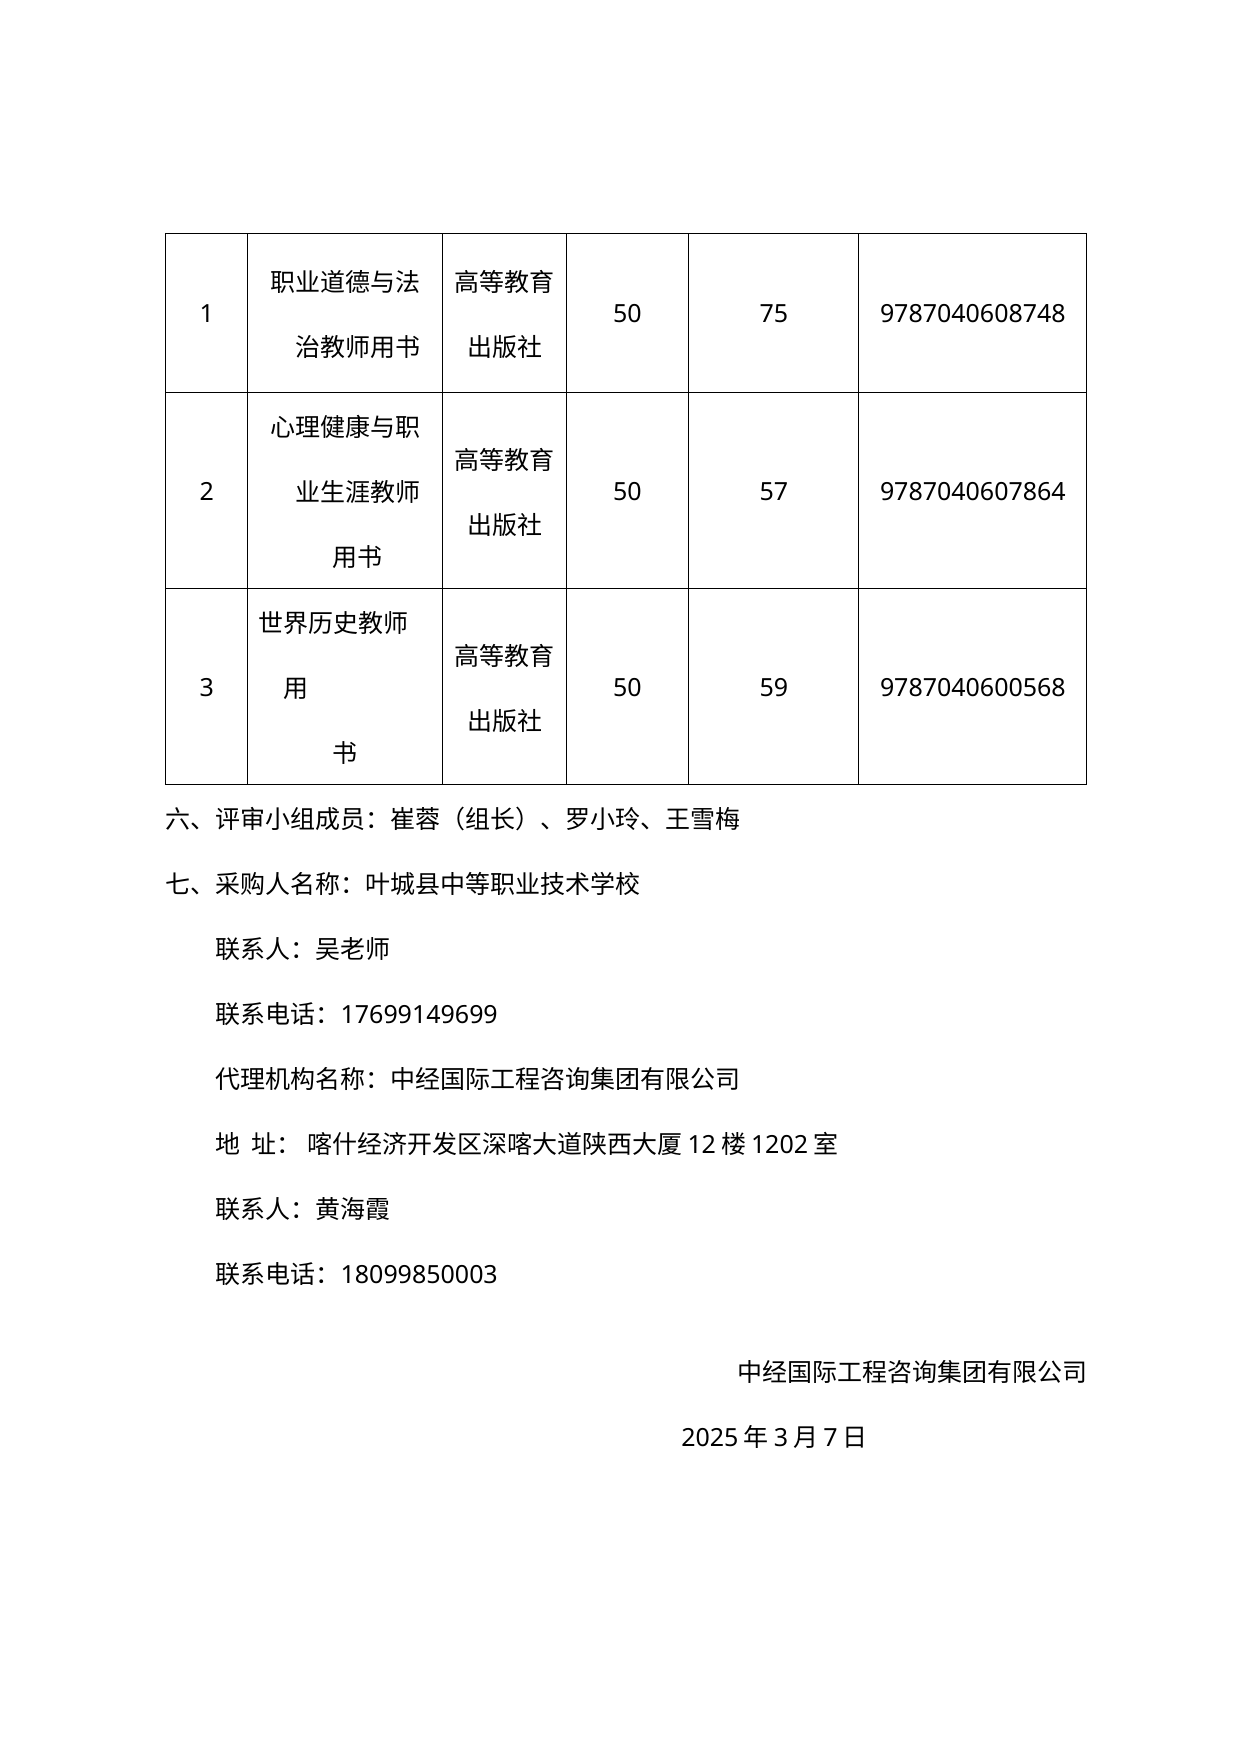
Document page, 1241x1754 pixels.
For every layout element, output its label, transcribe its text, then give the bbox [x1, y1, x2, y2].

table_cell 9787040608748 [859, 234, 1086, 392]
table_cell 心理健康与职业生涯教师用书 [248, 393, 442, 588]
table_cell 57 [689, 393, 858, 588]
table_cell 高等教育出版社 [443, 234, 566, 392]
table_cell 高等教育出版社 [443, 393, 566, 588]
table_cell 1 [166, 234, 247, 392]
table_cell 50 [567, 234, 688, 392]
table_cell 9787040607864 [859, 393, 1086, 588]
text 联系电话：17699149699 [165, 980, 1087, 1045]
table_cell 59 [689, 589, 858, 784]
list 地 址： 喀什经济开发区深喀大道陕西大厦12楼1202室 [165, 1110, 1087, 1175]
text 七、采购人名称：叶城县中等职业技术学校 [165, 850, 1087, 915]
text 2025年3月7日 [165, 1403, 1087, 1468]
list 代理机构名称：中经国际工程咨询集团有限公司 [165, 1045, 1087, 1110]
text 联系人：黄海霞 [165, 1175, 1087, 1240]
text 联系人：吴老师 [165, 915, 1087, 980]
table_cell 高等教育出版社 [443, 589, 566, 784]
table_cell 50 [567, 393, 688, 588]
table_cell 75 [689, 234, 858, 392]
text 六、评审小组成员：崔蓉（组长）、罗小玲、王雪梅 [165, 785, 1087, 850]
table_cell 3 [166, 589, 247, 784]
table_cell 2 [166, 393, 247, 588]
table_cell 9787040600568 [859, 589, 1086, 784]
text 中经国际工程咨询集团有限公司 [165, 1338, 1087, 1403]
table_cell 50 [567, 589, 688, 784]
table_cell 世界历史教师用 书 [248, 589, 442, 784]
table_cell 职业道德与法治教师用书 [248, 234, 442, 392]
text 联系电话：18099850003 [165, 1240, 1087, 1305]
